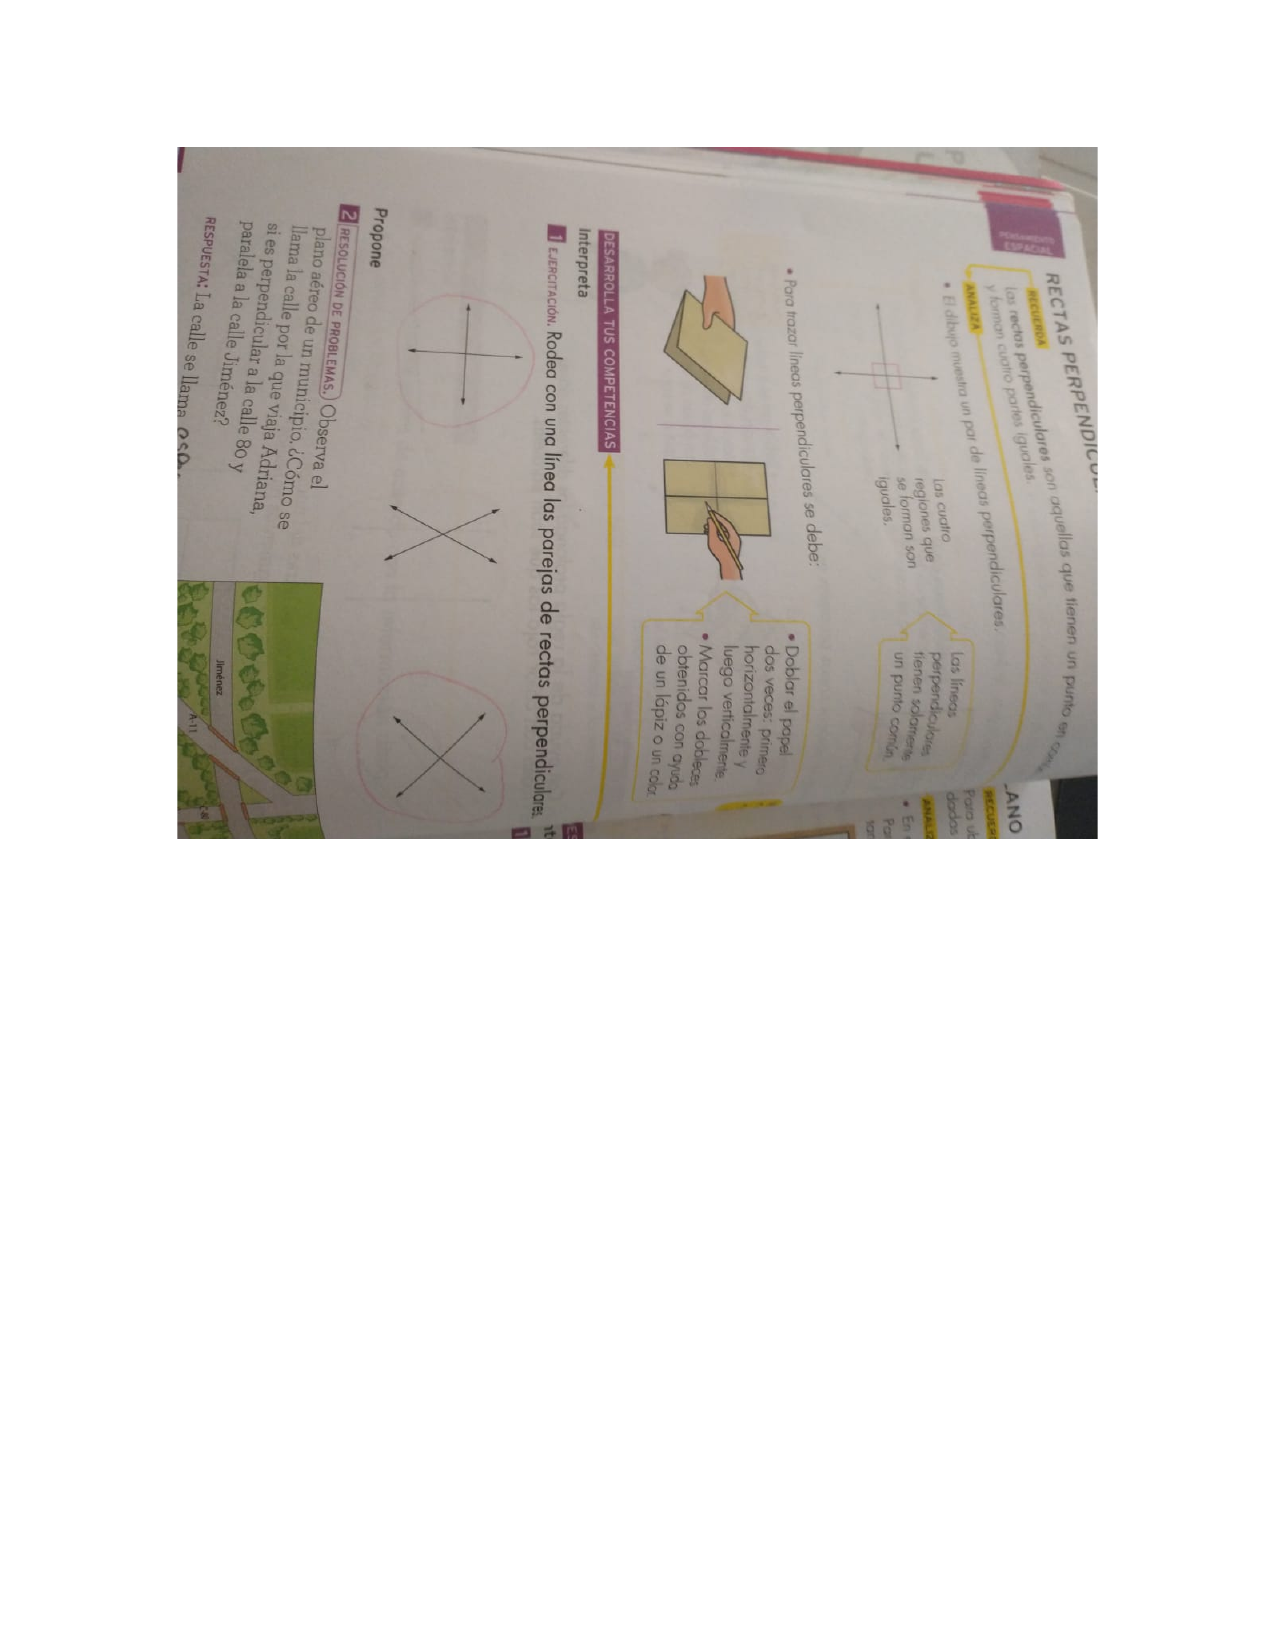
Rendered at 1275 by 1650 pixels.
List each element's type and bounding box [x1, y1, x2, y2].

picture [177, 147, 1098, 839]
